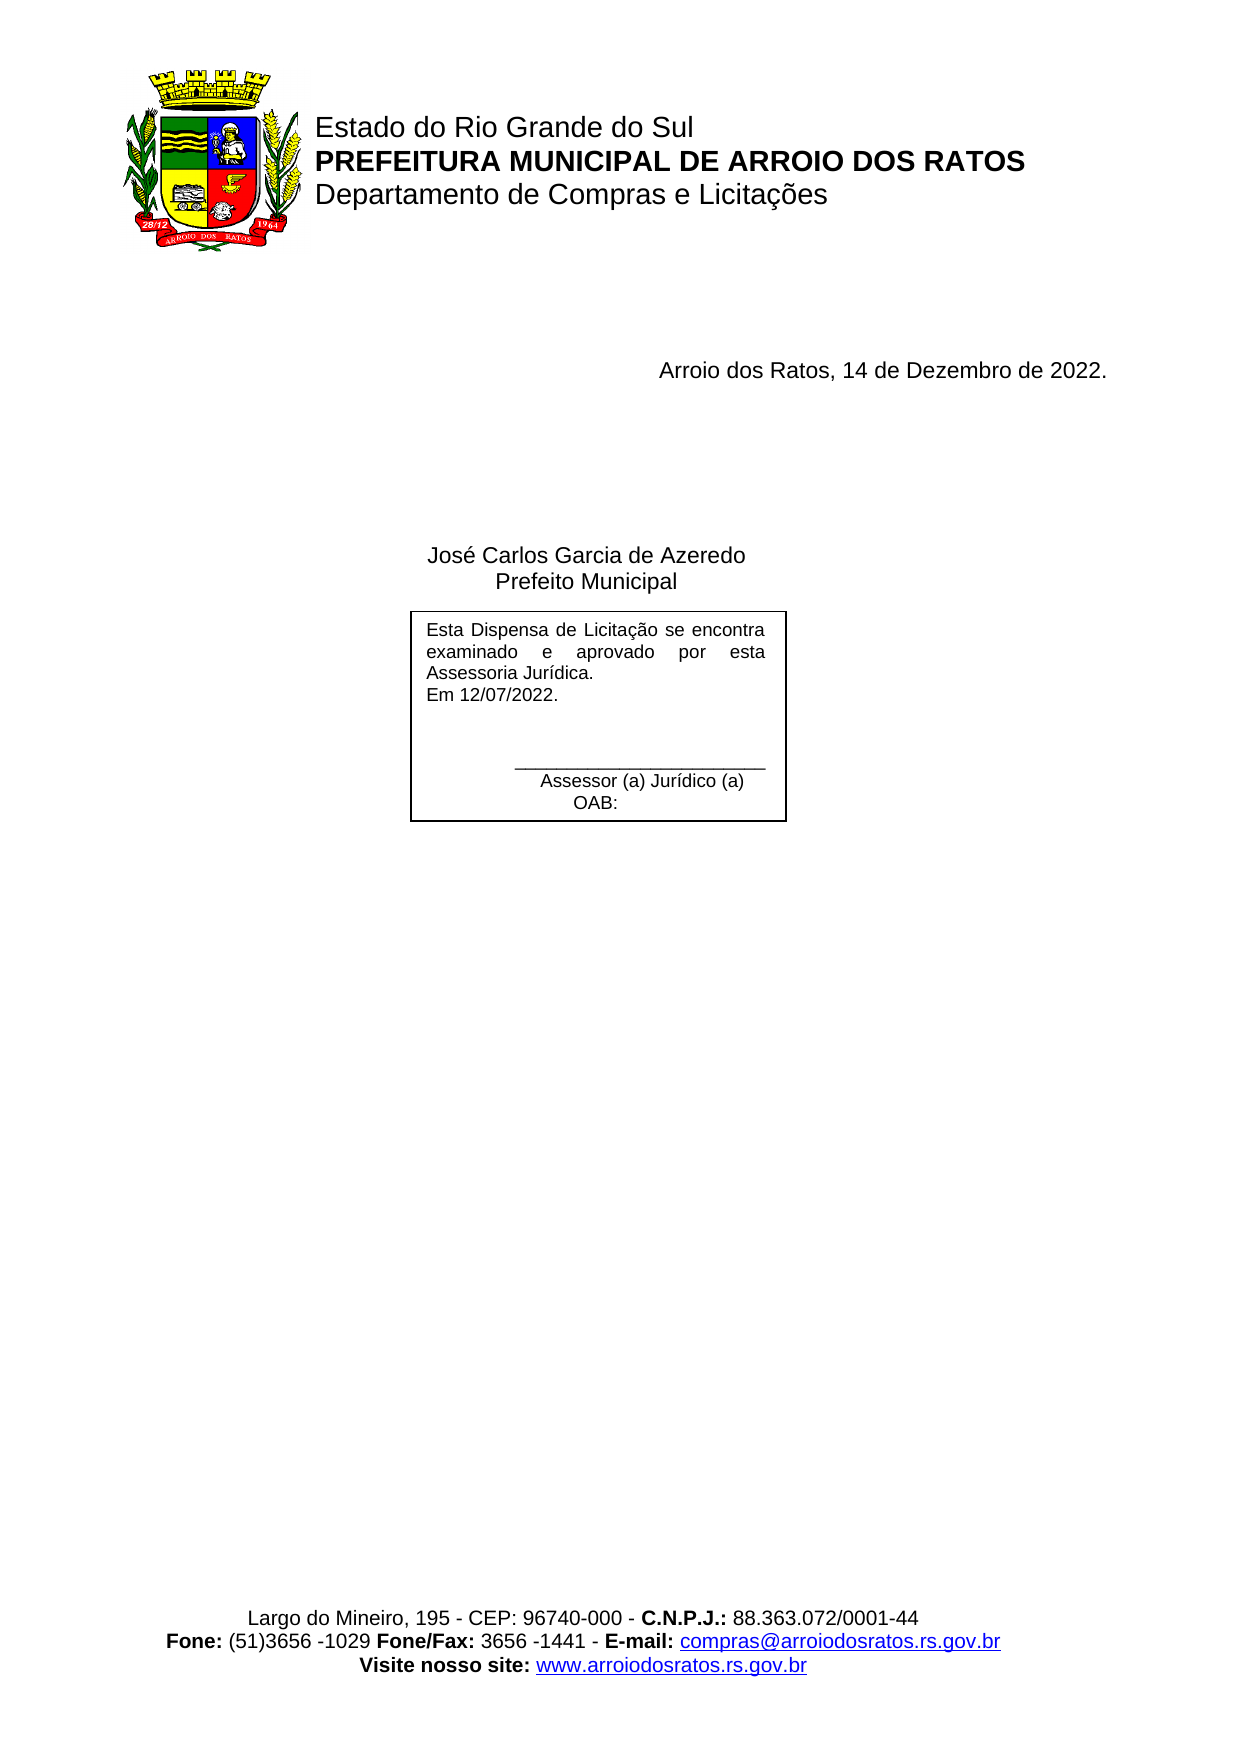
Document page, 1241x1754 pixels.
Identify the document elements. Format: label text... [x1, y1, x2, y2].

text Prefeito Municipal [59, 568, 1107, 595]
text Arroio dos Ratos, 14 de Dezembro de 2022. [207, 357, 1107, 384]
picture [120, 68, 311, 254]
text José Carlos Garcia de Azeredo [59, 542, 1107, 568]
